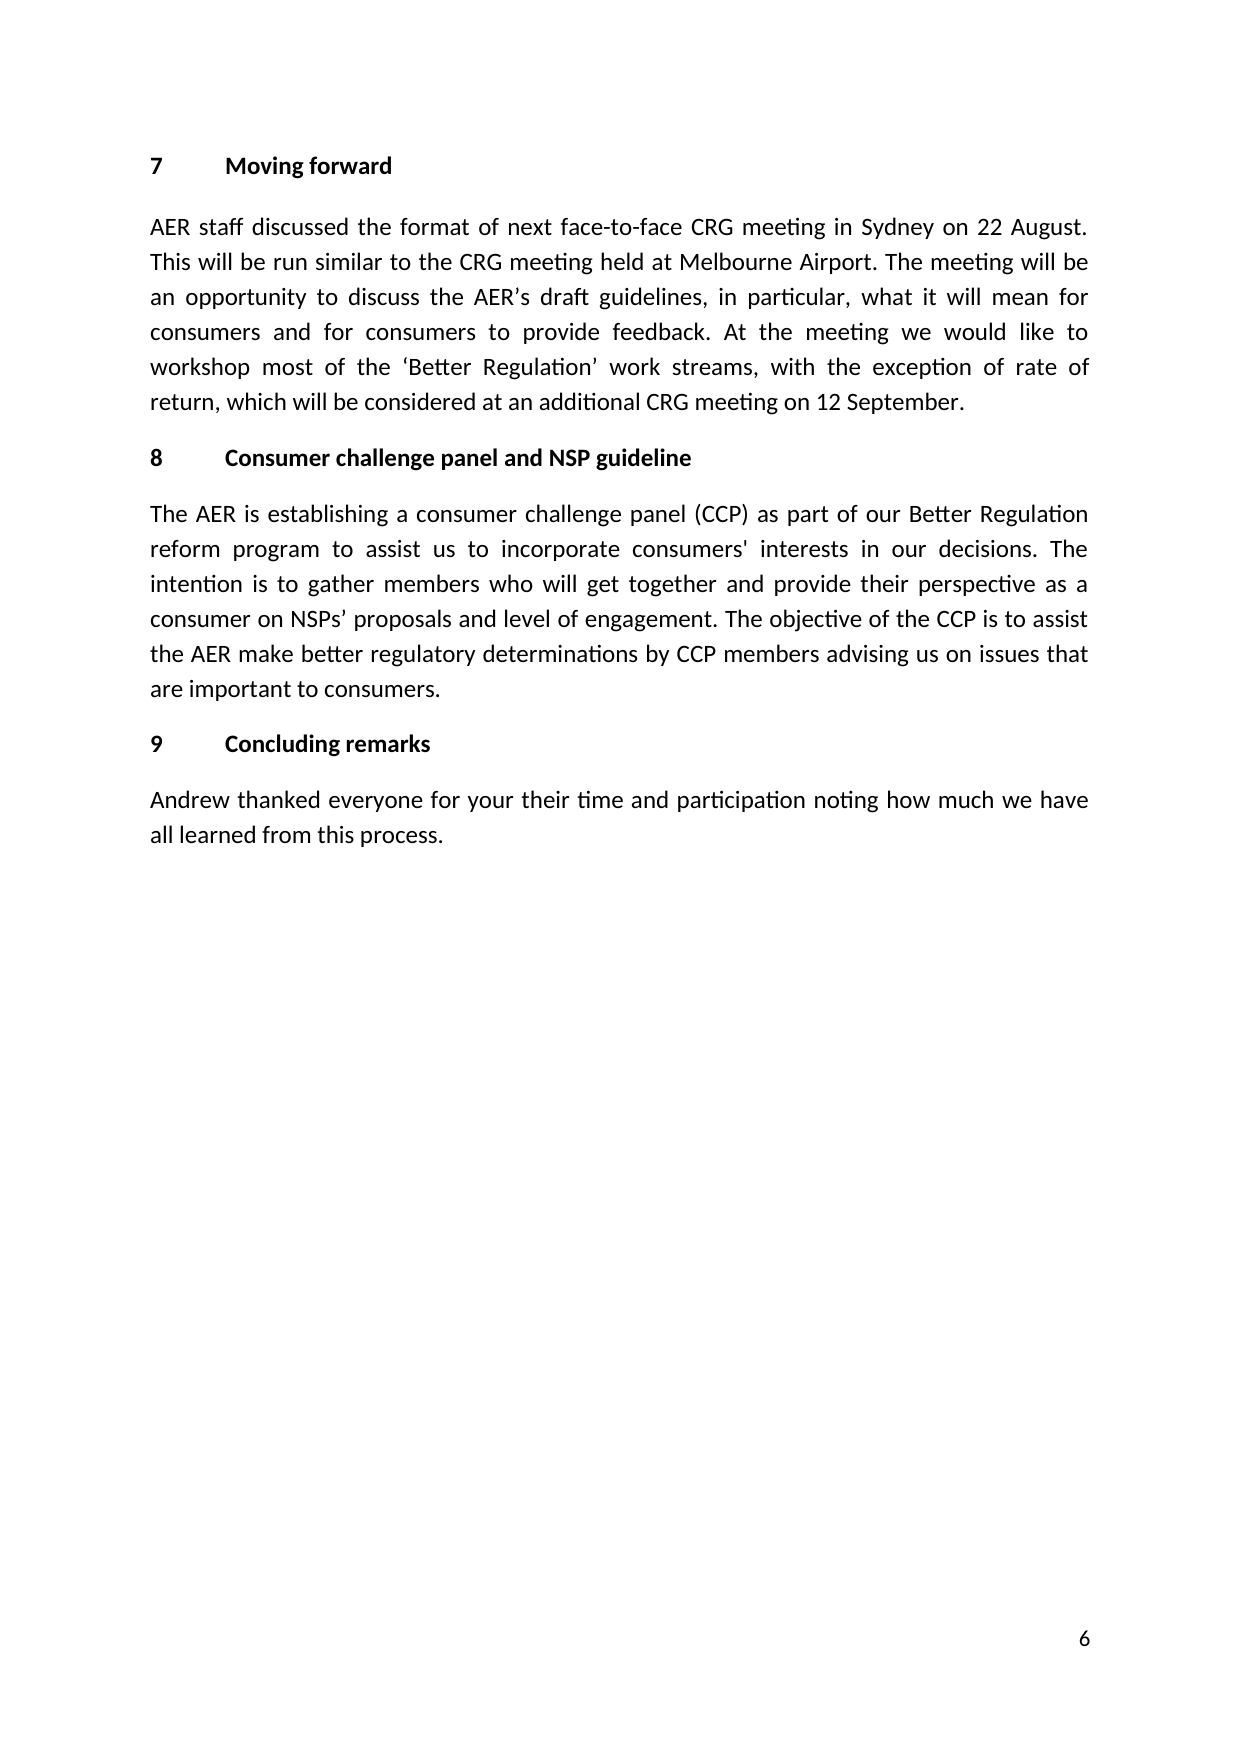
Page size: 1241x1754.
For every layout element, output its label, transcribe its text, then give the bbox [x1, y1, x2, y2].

text The AER is establishing a consumer challenge panel (CCP) as part of our Better Regulation reform program to assist us to incorporate consumers' interests in our decisions. The intention is to gather members who will get together and provide their perspective as a consumer on NSPs’ proposals and level of engagement. The objective of the CCP is to assist the AER make better regulatory determinations by CCP members advising us on issues that are important to consumers. [150, 498, 1090, 703]
text 8 Consumer challenge panel and NSP guideline [150, 442, 1090, 472]
text Andrew thanked everyone for your their time and participation noting how much we have all learned from this process. [150, 784, 1090, 850]
text AER staff discussed the format of next face-to-face CRG meeting in Sydney on 22 August. This will be run similar to the CRG meeting held at Melbourne Airport. The meeting will be an opportunity to discuss the AER’s draft guidelines, in particular, what it will mean for consumers and for consumers to provide feedback. At the meeting we would like to workshop most of the ‘Better Regulation’ work streams, with the exception of rate of return, which will be considered at an additional CRG meeting on 12 September. [150, 211, 1090, 417]
text 7 Moving forward [150, 150, 1090, 181]
text 9 Concluding remarks [150, 728, 1090, 759]
